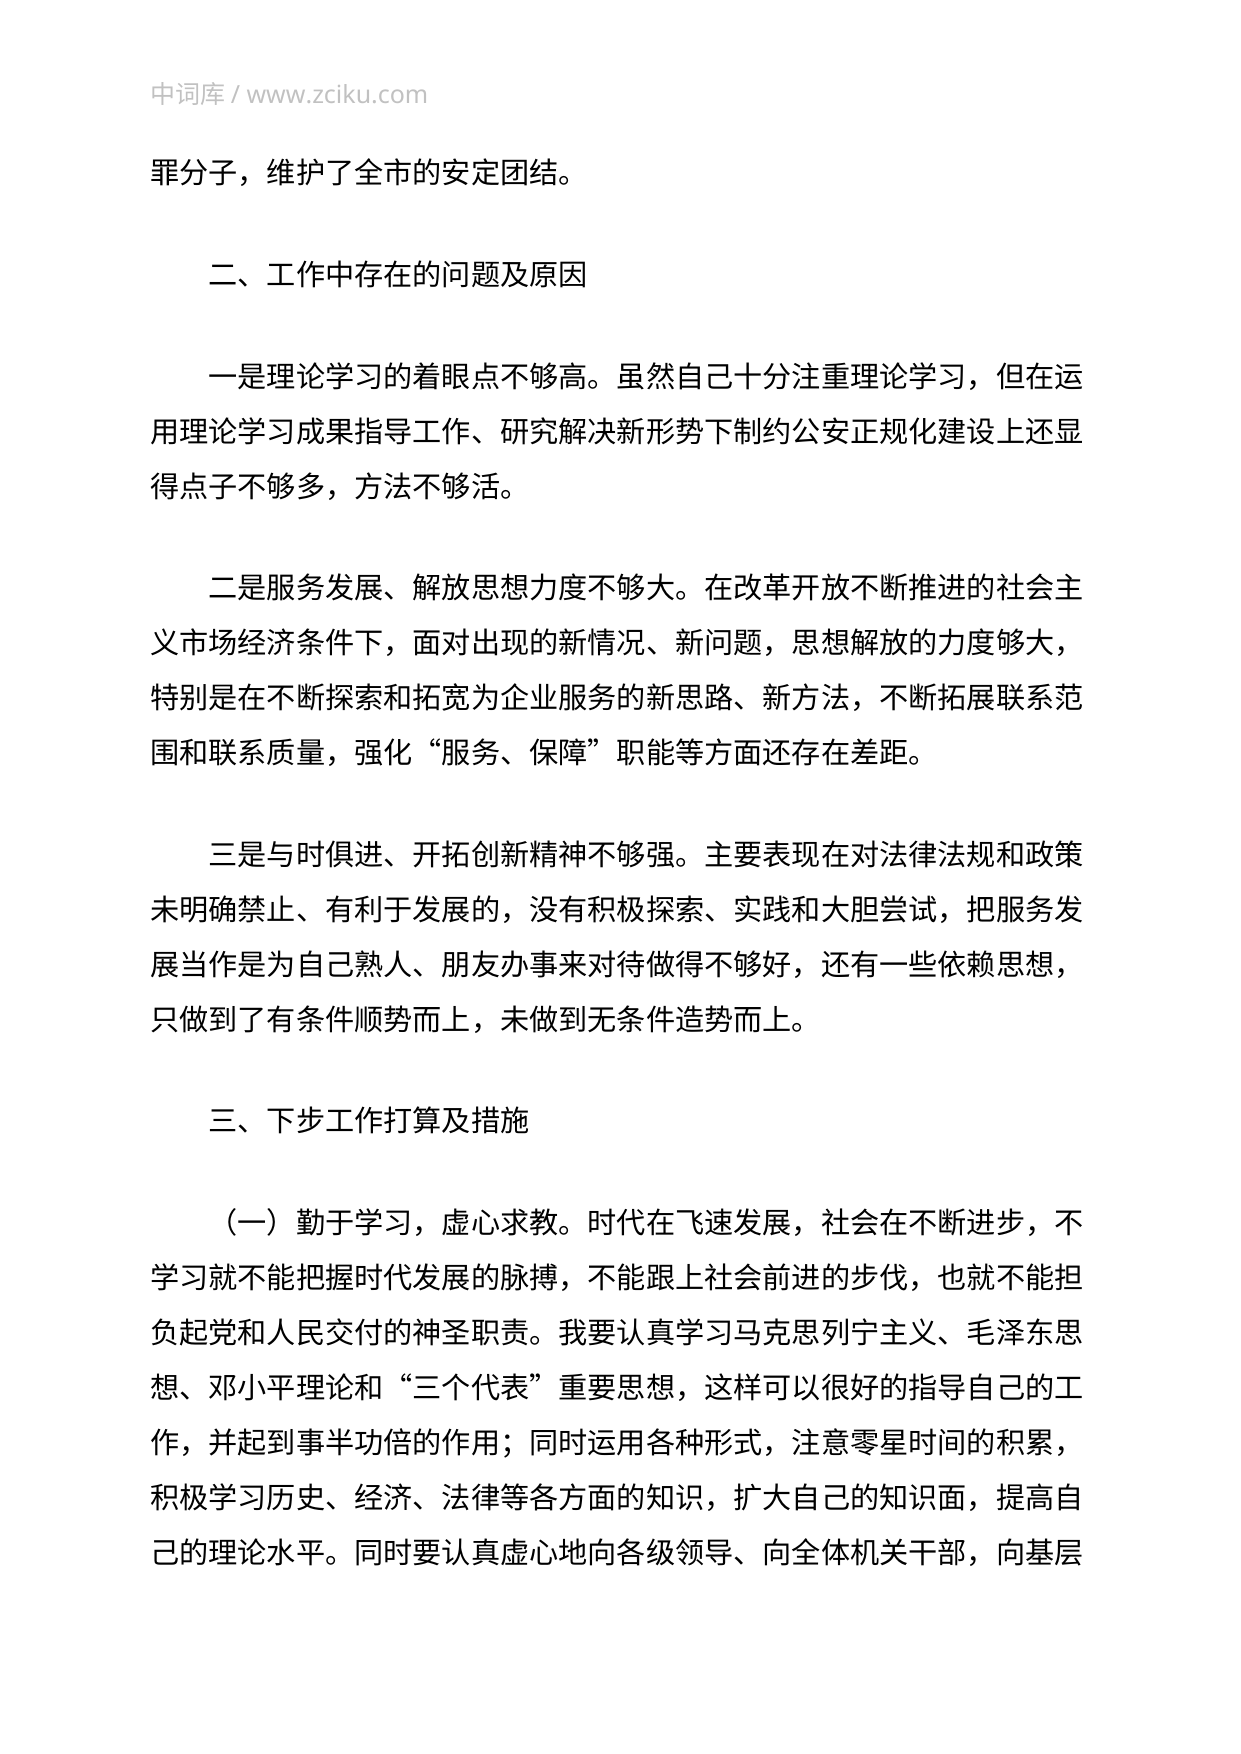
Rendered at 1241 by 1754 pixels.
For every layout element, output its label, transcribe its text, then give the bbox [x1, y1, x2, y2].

text 三、下步工作打算及措施 [150, 1098, 1090, 1140]
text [150, 150, 1090, 192]
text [150, 1200, 1090, 1571]
text 三是与时俱进、开拓创新精神不够强。主要表现在对法律法规和政策未明确禁止、有利于发展的，没有积极探索、实践和大胆尝试，把服务发展当作是为自己熟人、朋友办事来对待做得不够好，还有一些依赖思想，只做到了有条件顺势而上，未做到无条件造势而上。 [150, 832, 1090, 1038]
text 二是服务发展、解放思想力度不够大。在改革开放不断推进的社会主义市场经济条件下，面对出现的新情况、新问题，思想解放的力度够大，特别是在不断探索和拓宽为企业服务的新思路、新方法，不断拓展联系范围和联系质量，强化“服务、保障”职能等方面还存在差距。 [150, 565, 1090, 772]
text 一是理论学习的着眼点不够高。虽然自己十分注重理论学习，但在运用理论学习成果指导工作、研究解决新形势下制约公安正规化建设上还显得点子不够多，方法不够活。 [150, 353, 1090, 506]
text 二、工作中存在的问题及原因 [150, 252, 1090, 294]
